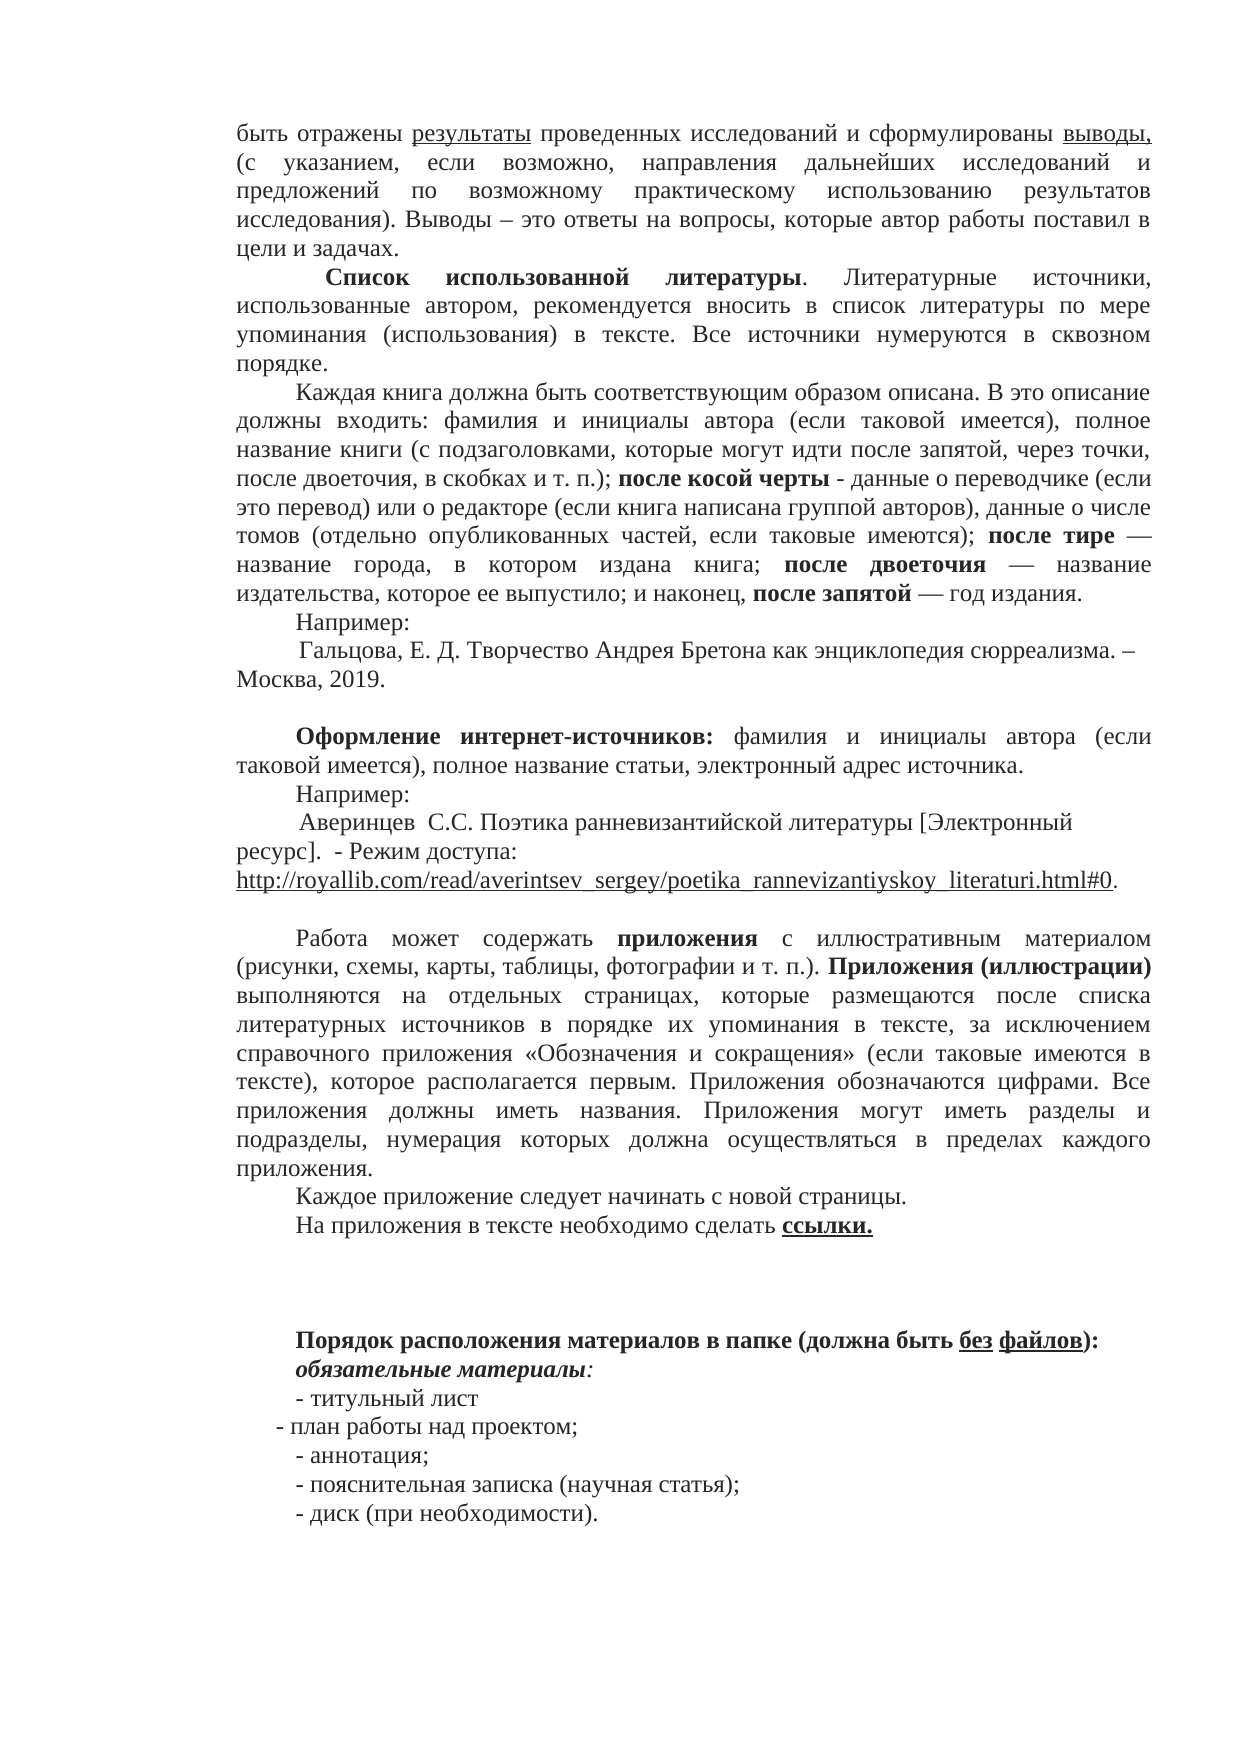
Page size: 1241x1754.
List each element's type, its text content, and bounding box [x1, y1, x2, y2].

text На приложения в тексте необходимо сделать ссылки. [236, 1210, 1152, 1239]
text - аннотация; [236, 1440, 1152, 1469]
text Работа может содержать приложения с иллюстративным материалом (рисунки, схемы, карты, таблицы, фотографии и т. п.). Приложения (иллюстрации) выполняются на отдельных страницах, которые размещаются после списка литературных источников в порядке их упоминания в тексте, за исключением справочного приложения «Обозначения и сокращения» (если таковые имеются в тексте), которое располагается первым. Приложения обозначаются цифрами. Все приложения должны иметь названия. Приложения могут иметь разделы и подразделы, нумерация которых должна осуществляться в пределах каждого приложения. [236, 923, 1152, 1181]
text Каждая книга должна быть соответствующим образом описана. В это описание должны входить: фамилия и инициалы автора (если таковой имеется), полное название книги (с подзаголовками, которые могут идти после запятой, через точки, после двоеточия, в скобках и т. п.); после косой черты - данные о переводчике (если это перевод) или о редакторе (если книга написана группой авторов), данные о числе томов (отдельно опубликованных частей, если таковые имеются); после тире — название города, в котором издана книга; после двоеточия — название издательства, которое ее выпустило; и наконец, после запятой — год издания. [236, 377, 1152, 607]
text Оформление интернет-источников: фамилия и инициалы автора (если таковой имеется), полное название статьи, электронный адрес источника. [236, 721, 1152, 779]
text - пояснительная записка (научная статья); [236, 1469, 1152, 1498]
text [236, 118, 1152, 262]
text Например: [236, 607, 1152, 636]
text обязательные материалы: [236, 1354, 1152, 1383]
text - диск (при необходимости). [236, 1498, 1152, 1526]
text Список использованной литературы. Литературные источники, использованные автором, рекомендуется вносить в список литературы по мере упоминания (использования) в тексте. Все источники нумеруются в сквозном порядке. [236, 262, 1152, 377]
text Каждое приложение следует начинать с новой страницы. [236, 1181, 1152, 1210]
text Порядок расположения материалов в папке (должна быть без файлов): [236, 1325, 1152, 1354]
text Например: [236, 779, 1152, 807]
text - титульный лист [236, 1383, 1152, 1411]
text Аверинцев С.С. Поэтика ранневизантийской литературы [Электронный ресурс]. - Режим доступа: http://royallib.com/read/averintsev_sergey/poetika_rannevizantiyskoy_literaturi.html#0. [236, 807, 1152, 894]
text Гальцова, Е. Д. Творчество Андрея Бретона как энциклопедия сюрреализма. – Москва, 2019. [236, 636, 1152, 693]
text - план работы над проектом; [177, 1411, 1152, 1440]
